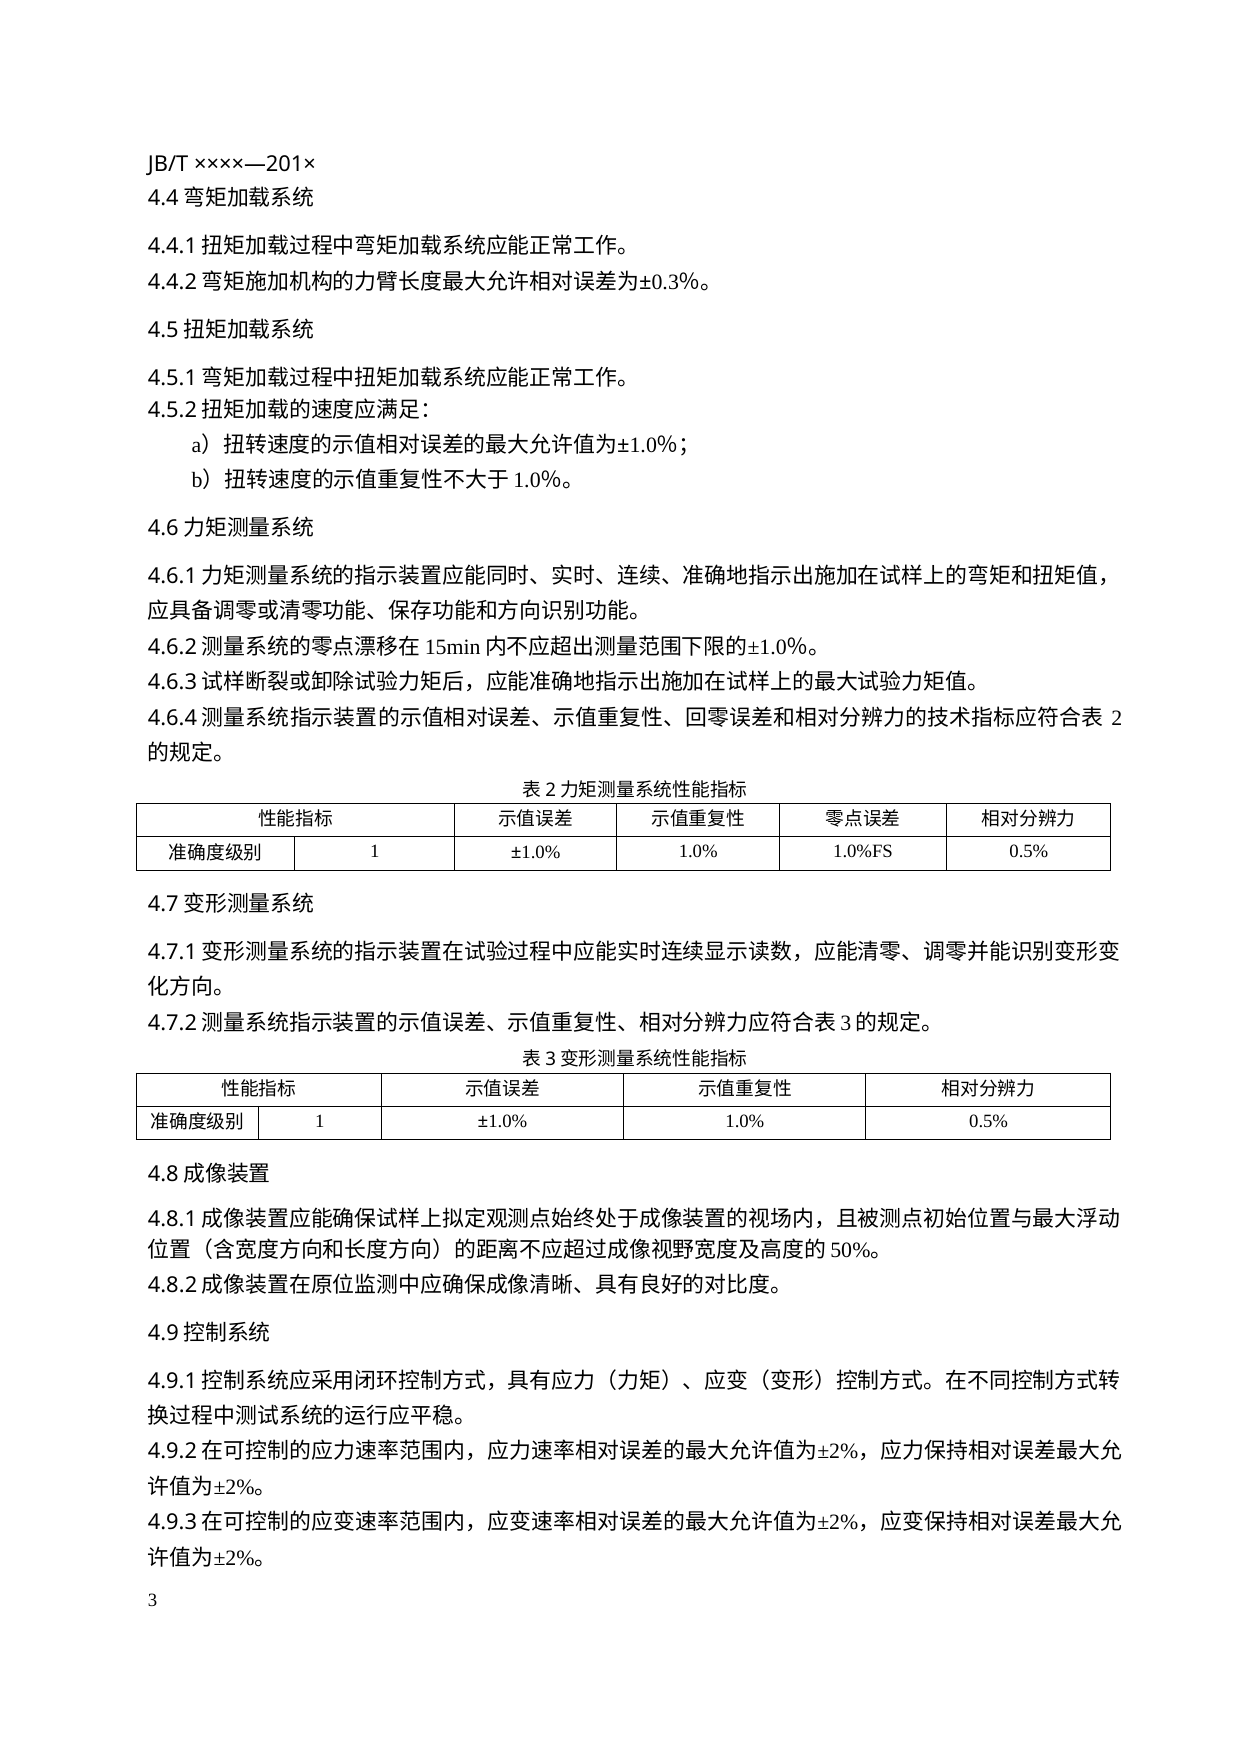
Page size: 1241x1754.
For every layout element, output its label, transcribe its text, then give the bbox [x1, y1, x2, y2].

table_cell ±1.0% [455, 837, 616, 869]
subtitle 4.4弯矩加载系统 [148, 177, 1122, 213]
table_header 示值误差 [455, 804, 616, 836]
table_header 示值重复性 [617, 804, 779, 836]
table_cell 1 [259, 1107, 381, 1139]
table_cell 1.0% [617, 837, 779, 869]
table_header 示值重复性 [624, 1074, 865, 1106]
text 4.5.1弯矩加载过程中扭矩加载系统应能正常工作。 [148, 357, 1122, 392]
text 4.9.2在可控制的应力速率范围内，应力速率相对误差的最大允许值为±2%，应力保持相对误差最大允许值为±2%。 [148, 1431, 1122, 1501]
text 4.7.1变形测量系统的指示装置在试验过程中应能实时连续显示读数，应能清零、调零并能识别变形变化方向。 [148, 931, 1122, 1002]
table_header 性能指标 [137, 804, 454, 836]
table_cell 1 [295, 837, 454, 869]
table_header 示值误差 [382, 1074, 623, 1106]
text a）扭转速度的示值相对误差的最大允许值为±1.0％； [148, 424, 1122, 459]
table_header 零点误差 [780, 804, 946, 836]
subtitle 4.7变形测量系统 [148, 883, 1122, 918]
text 4.6.2测量系统的零点漂移在15min内不应超出测量范围下限的±1.0％。 [148, 626, 1122, 661]
text 4.9.3在可控制的应变速率范围内，应变速率相对误差的最大允许值为±2%，应变保持相对误差最大允许值为±2%。 [148, 1501, 1122, 1572]
text 4.4.1扭矩加载过程中弯矩加载系统应能正常工作。 [148, 225, 1122, 261]
table_cell 0.5% [866, 1107, 1110, 1139]
text 4.4.2弯矩施加机构的力臂长度最大允许相对误差为±0.3％。 [148, 261, 1122, 296]
subtitle 4.9控制系统 [148, 1312, 1122, 1347]
subtitle 4.6力矩测量系统 [148, 507, 1122, 543]
table_cell 1.0%FS [780, 837, 946, 869]
text 4.9.1控制系统应采用闭环控制方式，具有应力（力矩）、应变（变形）控制方式。在不同控制方式转换过程中测试系统的运行应平稳。 [148, 1360, 1122, 1431]
table_cell 1.0% [624, 1107, 865, 1139]
text 4.8.2成像装置在原位监测中应确保成像清晰、具有良好的对比度。 [148, 1264, 1122, 1299]
text 4.6.3试样断裂或卸除试验力矩后，应能准确地指示出施加在试样上的最大试验力矩值。 [148, 661, 1122, 697]
text 4.6.1力矩测量系统的指示装置应能同时、实时、连续、准确地指示出施加在试样上的弯矩和扭矩值，应具备调零或清零功能、保存功能和方向识别功能。 [148, 555, 1122, 626]
text 4.7.2测量系统指示装置的示值误差、示值重复性、相对分辨力应符合表3的规定。 [148, 1002, 1122, 1037]
subtitle 4.8成像装置 [148, 1153, 1122, 1188]
text 表2力矩测量系统性能指标 [148, 768, 1122, 803]
text 表3变形测量系统性能指标 [148, 1037, 1122, 1073]
table_header 性能指标 [137, 1074, 381, 1106]
table_cell ±1.0% [382, 1107, 623, 1139]
table_cell 准确度级别 [137, 1107, 258, 1139]
text 4.6.4测量系统指示装置的示值相对误差、示值重复性、回零误差和相对分辨力的技术指标应符合表2的规定。 [148, 697, 1122, 768]
table_header 相对分辨力 [947, 804, 1110, 836]
table_cell 0.5% [947, 837, 1110, 869]
text b）扭转速度的示值重复性不大于1.0％。 [148, 459, 1122, 495]
subtitle 4.5扭矩加载系统 [148, 309, 1122, 344]
text 4.8.1成像装置应能确保试样上拟定观测点始终处于成像装置的视场内，且被测点初始位置与最大浮动位置（含宽度方向和长度方向）的距离不应超过成像视野宽度及高度的50%。 [148, 1201, 1122, 1264]
table_cell 准确度级别 [137, 837, 294, 869]
text 4.5.2扭矩加载的速度应满足： [148, 392, 1122, 424]
table_header 相对分辨力 [866, 1074, 1110, 1106]
